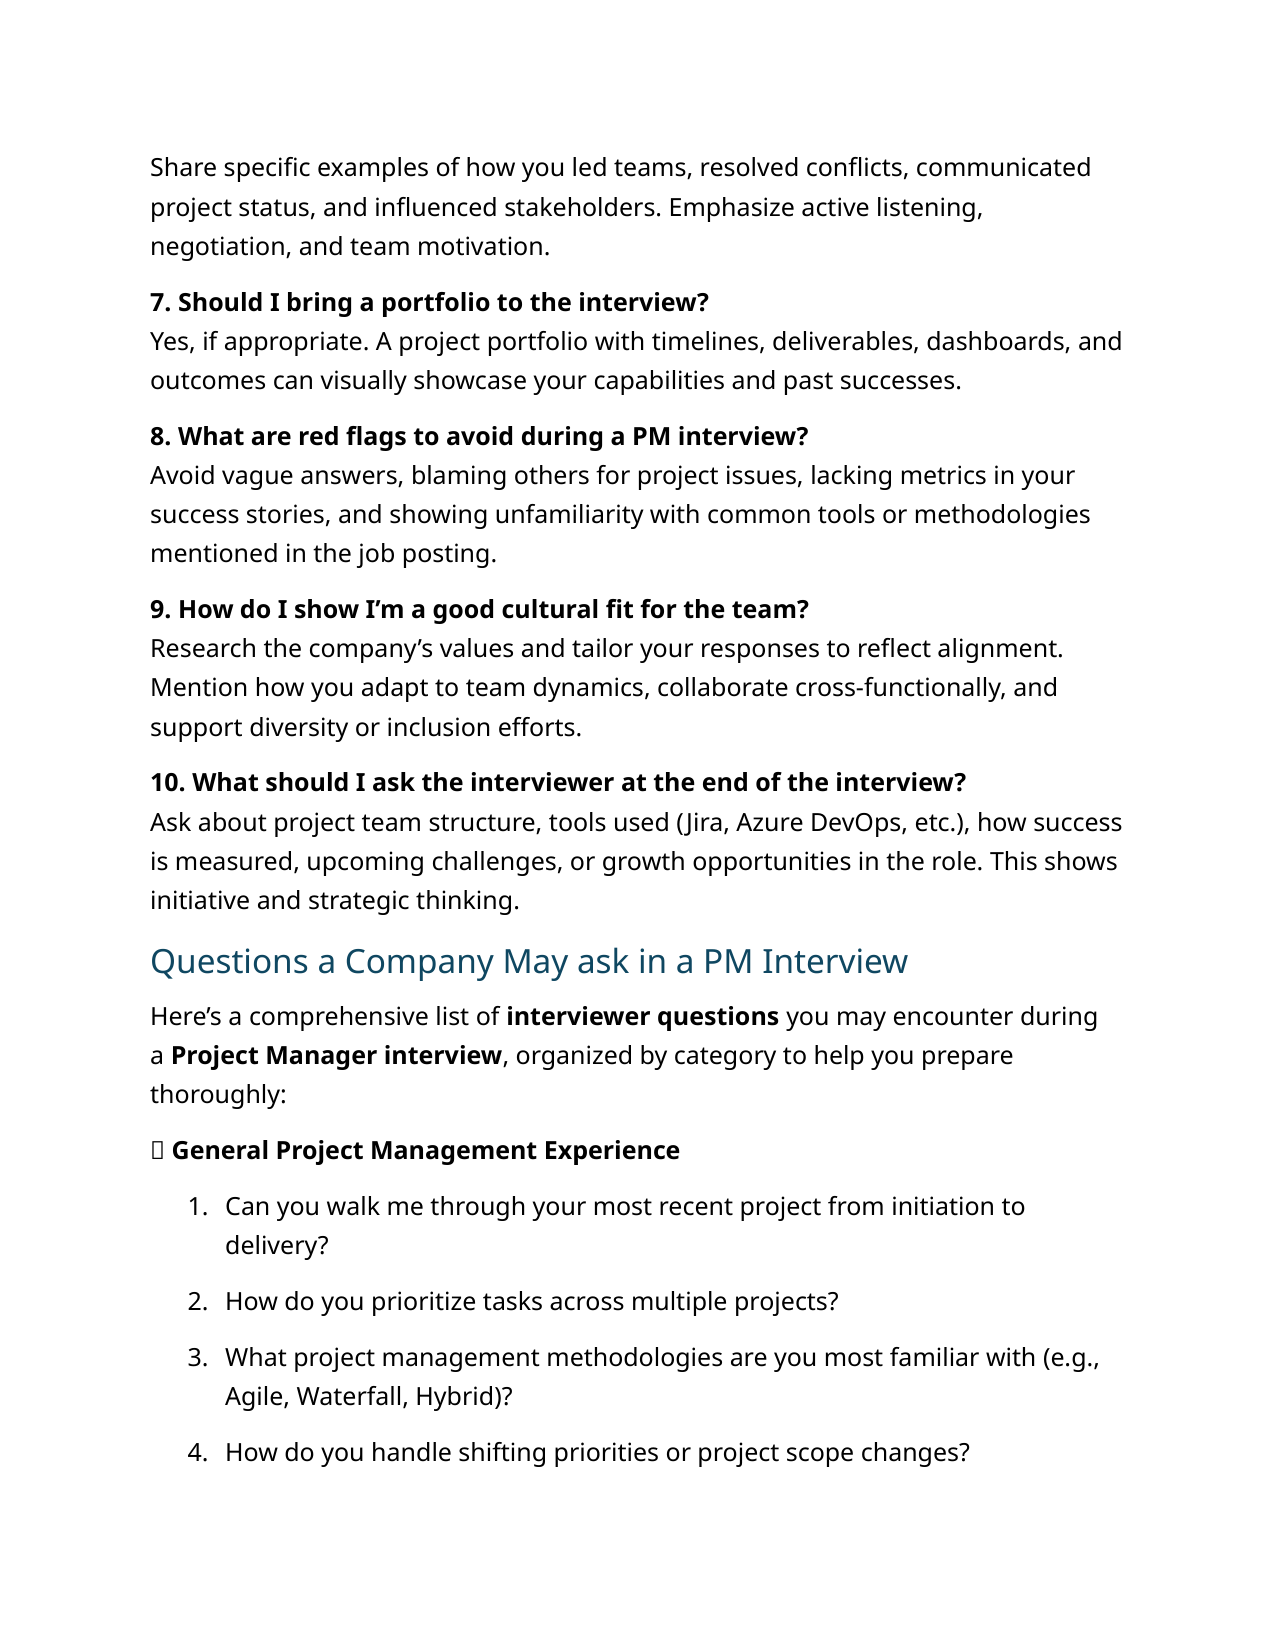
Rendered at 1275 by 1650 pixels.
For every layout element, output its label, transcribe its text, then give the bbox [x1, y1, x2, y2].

subtitle Questions a Company May ask in a PM Interview [150, 938, 1125, 984]
text 📌 General Project Management Experience [150, 1133, 1125, 1167]
list How do you handle shifting priorities or project scope changes? [187, 1435, 1125, 1469]
list How do you prioritize tasks across multiple projects? [187, 1284, 1125, 1318]
text 7. Should I bring a portfolio to the interview? Yes, if appropriate. A project portfolio with timelines, deliverables, dashboards, and outcomes can visually showcase your capabilities and past successes. [150, 284, 1125, 397]
text Here’s a comprehensive list of interviewer questions you may encounter during a Project Manager interview, organized by category to help you prepare thoroughly: [150, 999, 1125, 1111]
text 9. How do I show I’m a good cultural fit for the team? Research the company’s values and tailor your responses to reflect alignment. Mention how you adapt to team dynamics, collaborate cross-functionally, and support diversity or inclusion efforts. [150, 592, 1125, 743]
text 10. What should I ask the interviewer at the end of the interview? Ask about project team structure, tools used (Jira, Azure DevOps, etc.), how success is measured, upcoming challenges, or growth opportunities in the role. This shows initiative and strategic thinking. [150, 765, 1125, 917]
list Can you walk me through your most recent project from initiation to delivery? [187, 1189, 1125, 1262]
text 8. What are red flags to avoid during a PM interview? Avoid vague answers, blaming others for project issues, lacking metrics in your success stories, and showing unfamiliarity with common tools or methodologies mentioned in the job posting. [150, 418, 1125, 570]
list What project management methodologies are you most familiar with (e.g., Agile, Waterfall, Hybrid)? [187, 1340, 1125, 1413]
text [150, 150, 1125, 262]
